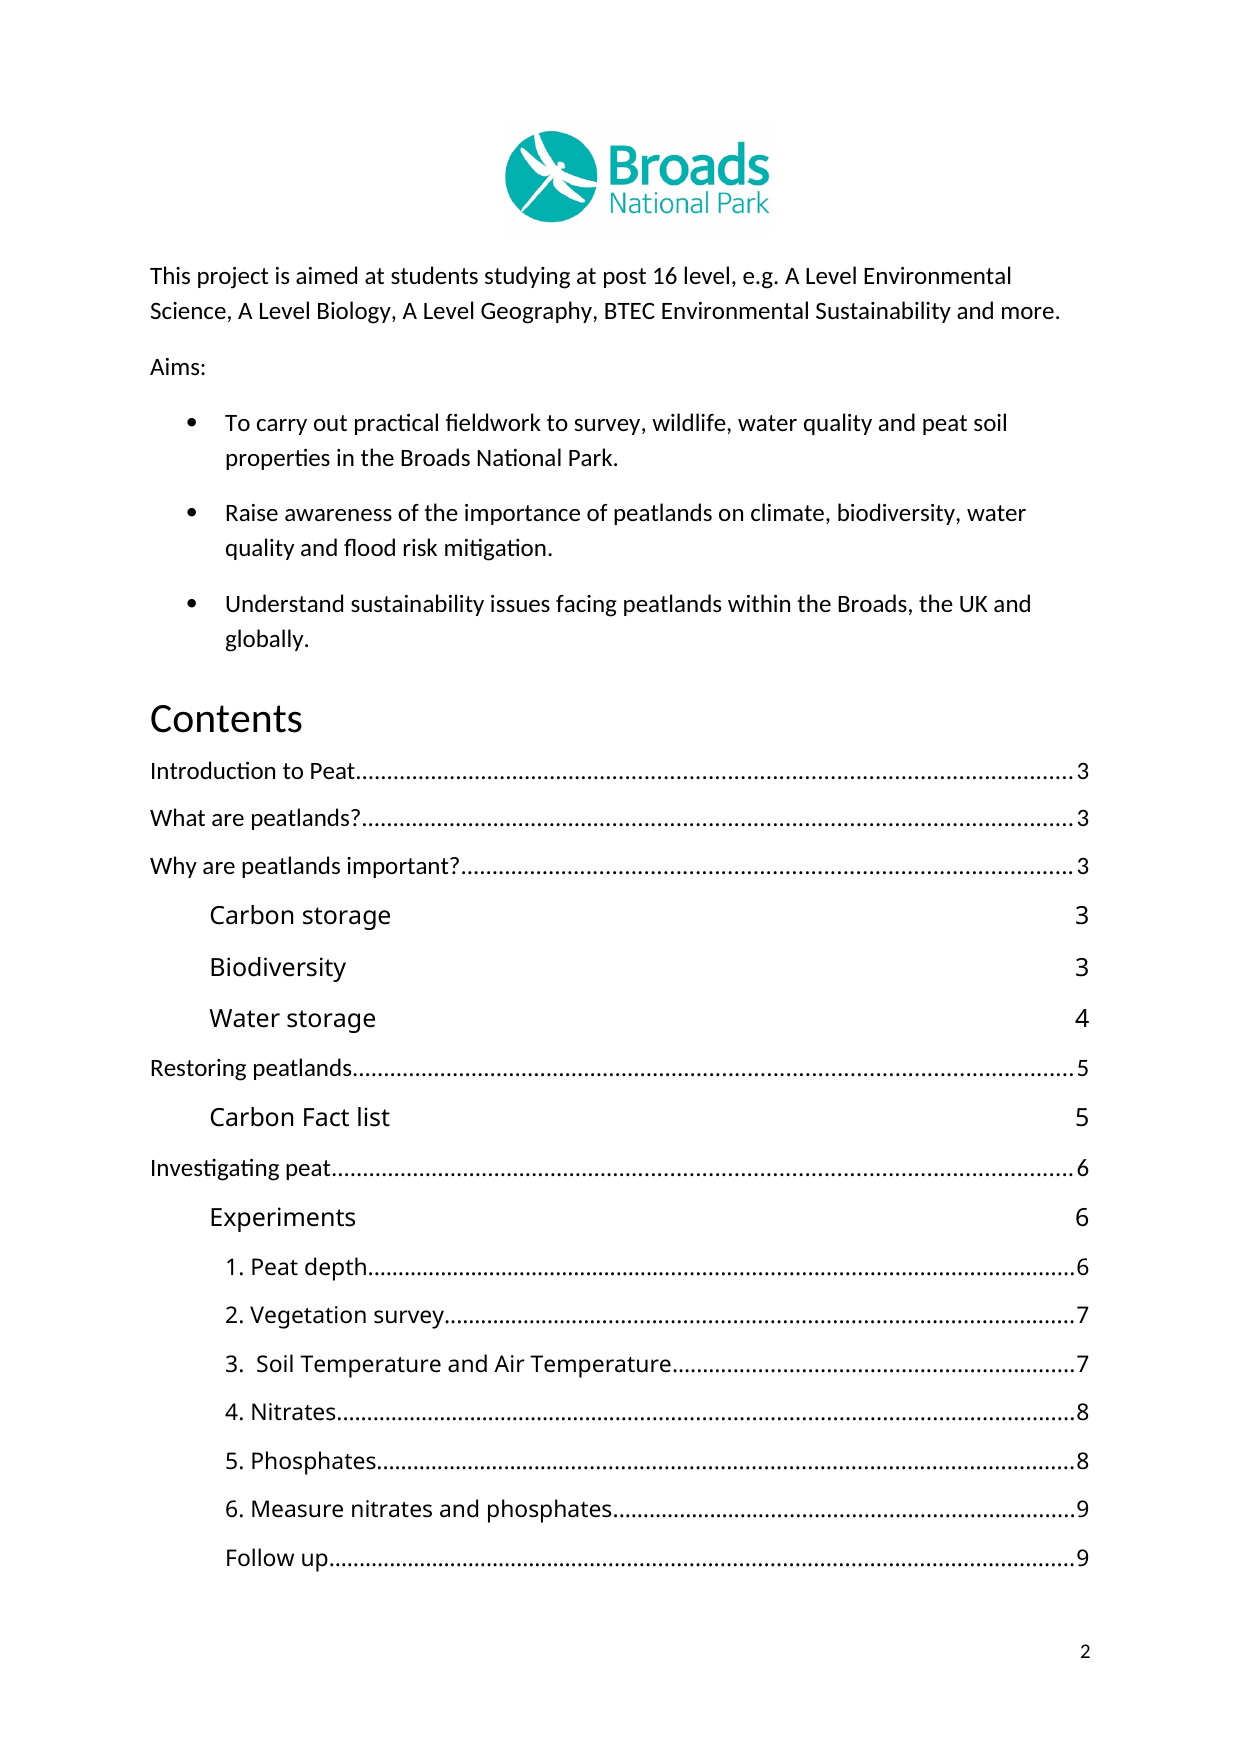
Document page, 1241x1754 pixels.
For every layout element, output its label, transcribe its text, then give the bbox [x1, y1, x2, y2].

text To carry out practical fieldwork to survey, wildlife, water quality and peat soil properties in the Broads National Park. [187, 407, 1090, 472]
text Aims: [150, 351, 1090, 381]
picture [501, 118, 773, 235]
text This project is aimed at students studying at post 16 level, e.g. A Level Environmental Science, A Level Biology, A Level Geography, BTEC Environmental Sustainability and more. [150, 260, 1090, 326]
text Understand sustainability issues facing peatlands within the Broads, the UK and globally. [187, 588, 1090, 654]
text Raise awareness of the importance of peatlands on climate, biodiversity, water quality and flood risk mitigation. [187, 498, 1090, 563]
